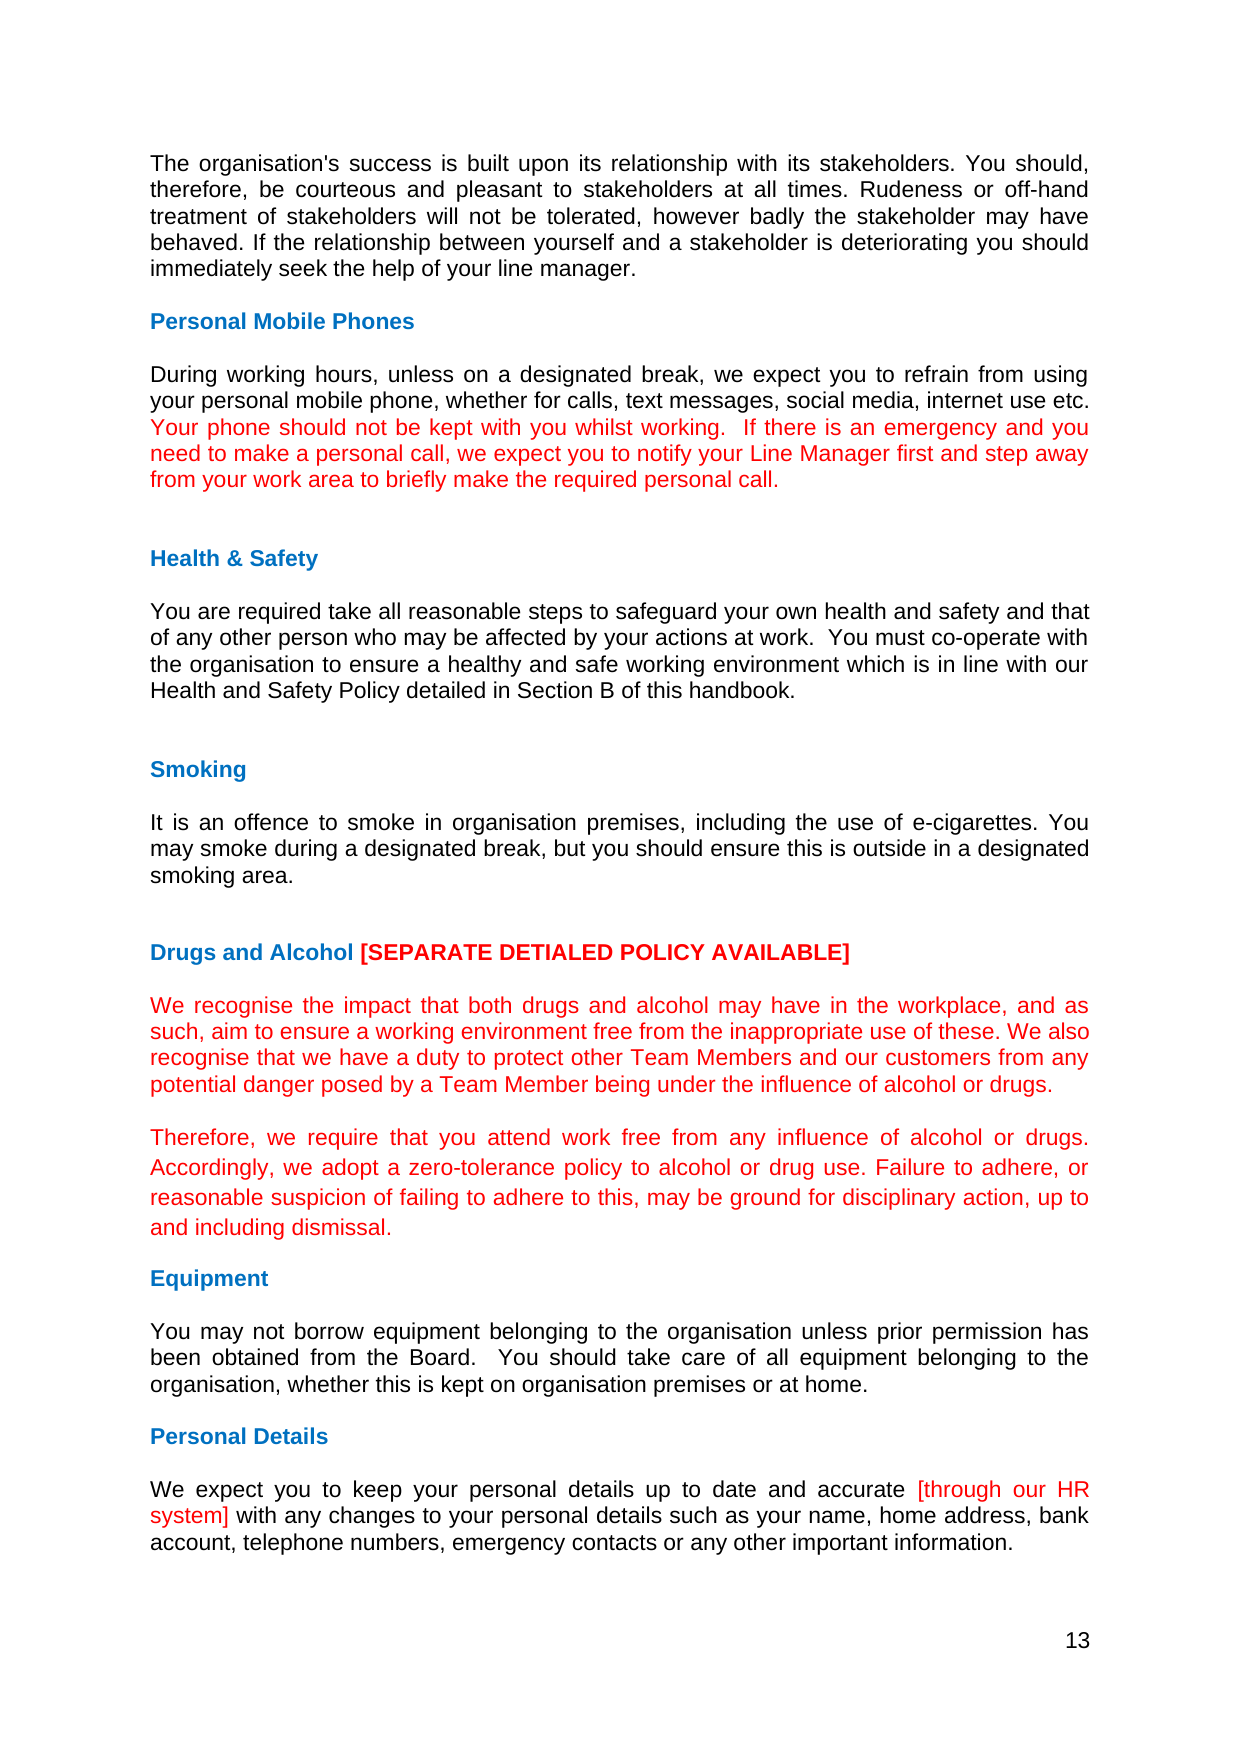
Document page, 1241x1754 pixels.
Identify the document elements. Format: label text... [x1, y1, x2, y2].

text Drugs and Alcohol [SEPARATE DETIALED POLICY AVAILABLE] [150, 939, 1090, 965]
text During working hours, unless on a designated break, we expect you to refrain from using your personal mobile phone, whether for calls, text messages, social media, internet use etc. Your phone should not be kept with you whilst working. If there is an emergency and you need to make a personal call, we expect you to notify your Line Manager first and step away from your work area to briefly make the required personal call. [150, 361, 1090, 493]
text Equipment [150, 1265, 1090, 1291]
text You may not borrow equipment belonging to the organisation unless prior permission has been obtained from the Board. You should take care of all equipment belonging to the organisation, whether this is kept on organisation premises or at home. [150, 1318, 1090, 1397]
text We recognise the impact that both drugs and alcohol may have in the workplace, and as such, aim to ensure a working environment free from the inappropriate use of these. We also recognise that we have a duty to protect other Team Members and our customers from any potential danger posed by a Team Member being under the influence of alcohol or drugs. [150, 992, 1090, 1097]
text The organisation's success is built upon its relationship with its stakeholders. You should, therefore, be courteous and pleasant to stakeholders at all times. Rudeness or off-hand treatment of stakeholders will not be tolerated, however badly the stakeholder may have behaved. If the relationship between yourself and a stakeholder is deteriorating you should immediately seek the help of your line manager. [150, 150, 1090, 282]
text You are required take all reasonable steps to safeguard your own health and safety and that of any other person who may be affected by your actions at work. You must co-operate with the organisation to ensure a healthy and safe working environment which is in line with our Health and Safety Policy detailed in Section B of this handbook. [150, 598, 1090, 703]
text Personal Mobile Phones [150, 308, 1090, 334]
text Therefore, we require that you attend work free from any influence of alcohol or drugs. Accordingly, we adopt a zero-tolerance policy to alcohol or drug use. Failure to adhere, or reasonable suspicion of failing to adhere to this, may be ground for disciplinary action, up to and including dismissal. [150, 1123, 1090, 1240]
text It is an offence to smoke in organisation premises, including the use of e-cigarettes. You may smoke during a designated break, but you should ensure this is outside in a designated smoking area. [150, 809, 1090, 888]
text Smoking [150, 756, 1090, 782]
text Personal Details [150, 1423, 1090, 1449]
text Health & Safety [150, 545, 1090, 572]
text We expect you to keep your personal details up to date and accurate [through our HR system] with any changes to your personal details such as your name, home address, bank account, telephone numbers, emergency contacts or any other important information. [150, 1476, 1090, 1555]
